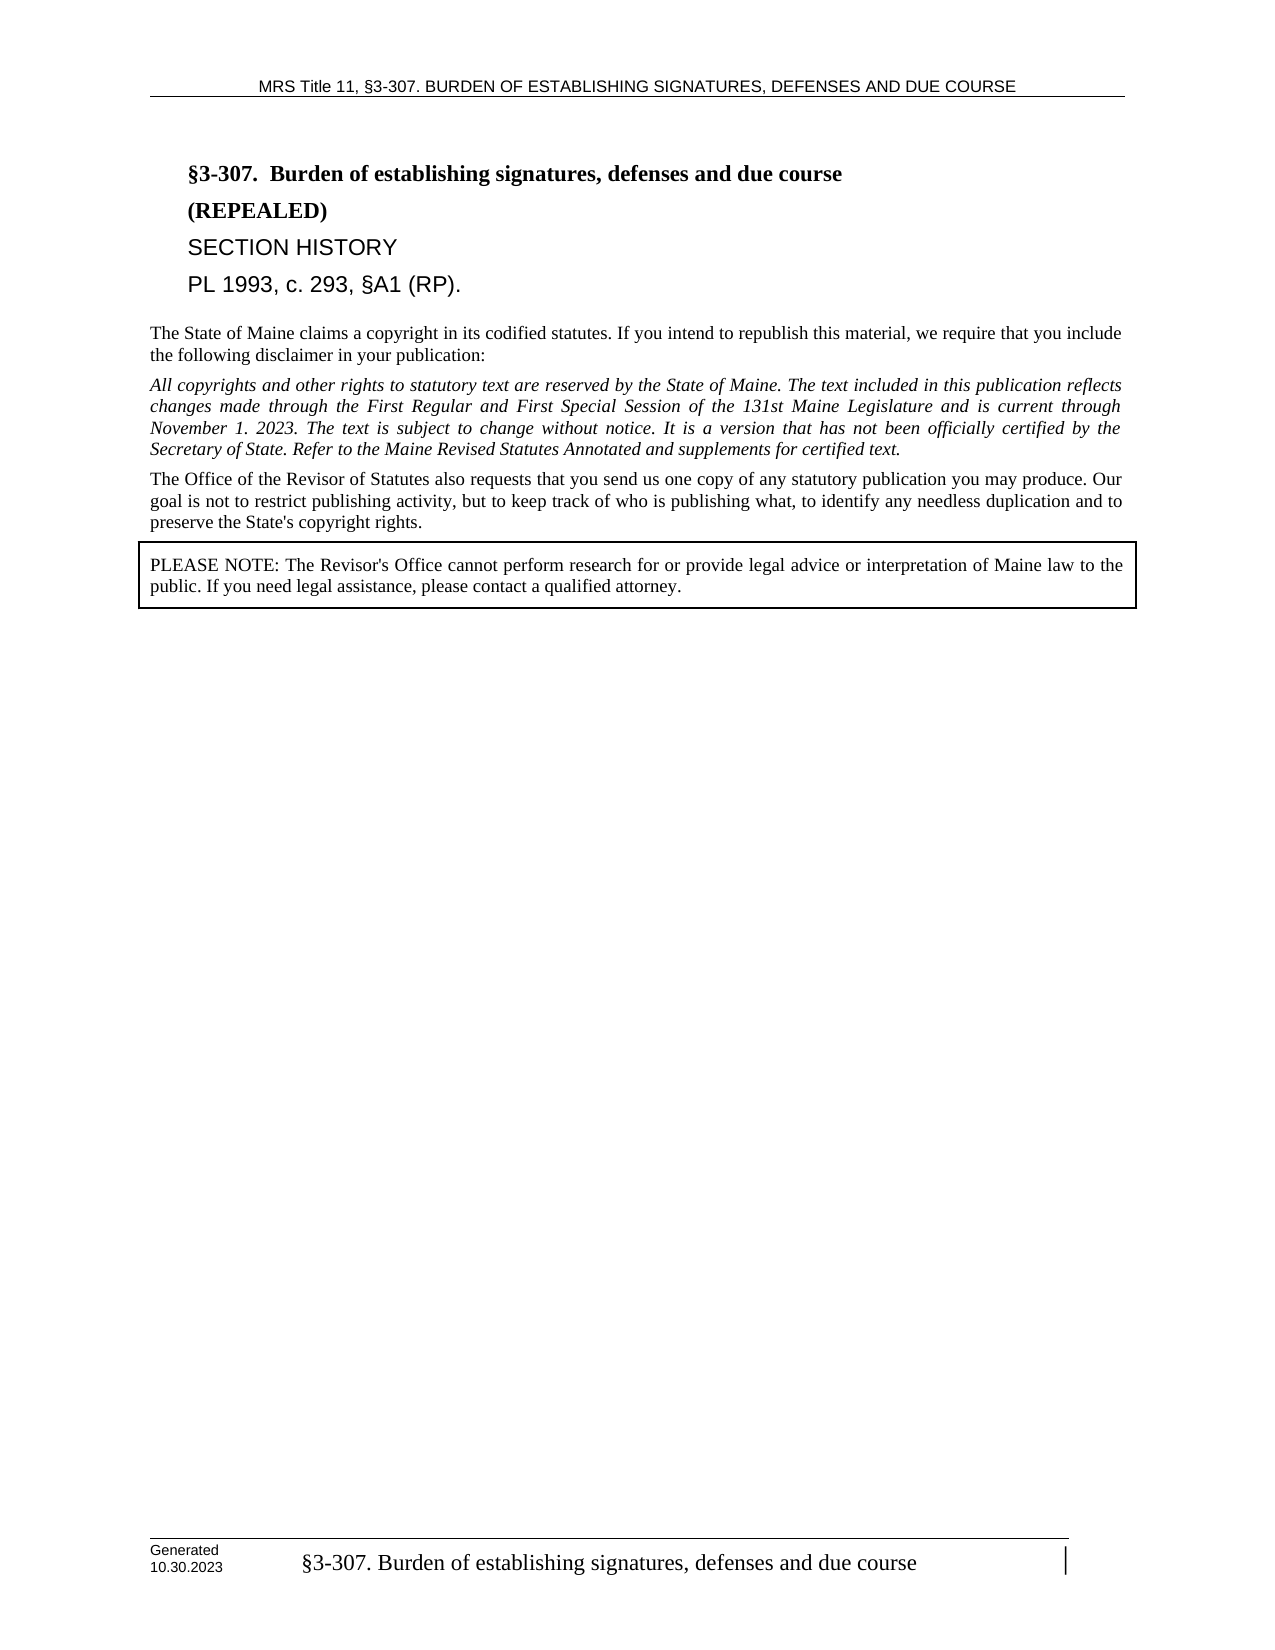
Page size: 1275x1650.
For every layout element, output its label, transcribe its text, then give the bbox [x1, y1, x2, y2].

text (REPEALED) [187, 197, 1125, 223]
text The Office of the Revisor of Statutes also requests that you send us one copy of any statutory publication you may produce. Our goal is not to restrict publishing activity, but to keep track of who is publishing what, to identify any needless duplication and to preserve the State's copyright rights. [150, 468, 1125, 533]
text All copyrights and other rights to statutory text are reserved by the State of Maine. The text included in this publication reflects changes made through the First Regular and First Special Session of the 131st Maine Legislature and is current through November 1. 2023 . The text is subject to change without notice. It is a version that has not been officially certified by the Secretary of State. Refer to the Maine Revised Statutes Annotated and supplements for certified text. [150, 373, 1125, 460]
text §3-307. Burden of establishing signatures, defenses and due course [187, 160, 1125, 187]
text SECTION HISTORY [187, 234, 1125, 260]
text PLEASE NOTE: The Revisor's Office cannot perform research for or provide legal advice or interpretation of Maine law to the public. If you need legal assistance, please contact a qualified attorney. [140, 543, 1135, 607]
text The State of Maine claims a copyright in its codified statutes. If you intend to republish this material, we require that you include the following disclaimer in your publication: [150, 322, 1125, 365]
text PL 1993, c. 293, §A1 (RP). [187, 271, 1125, 297]
